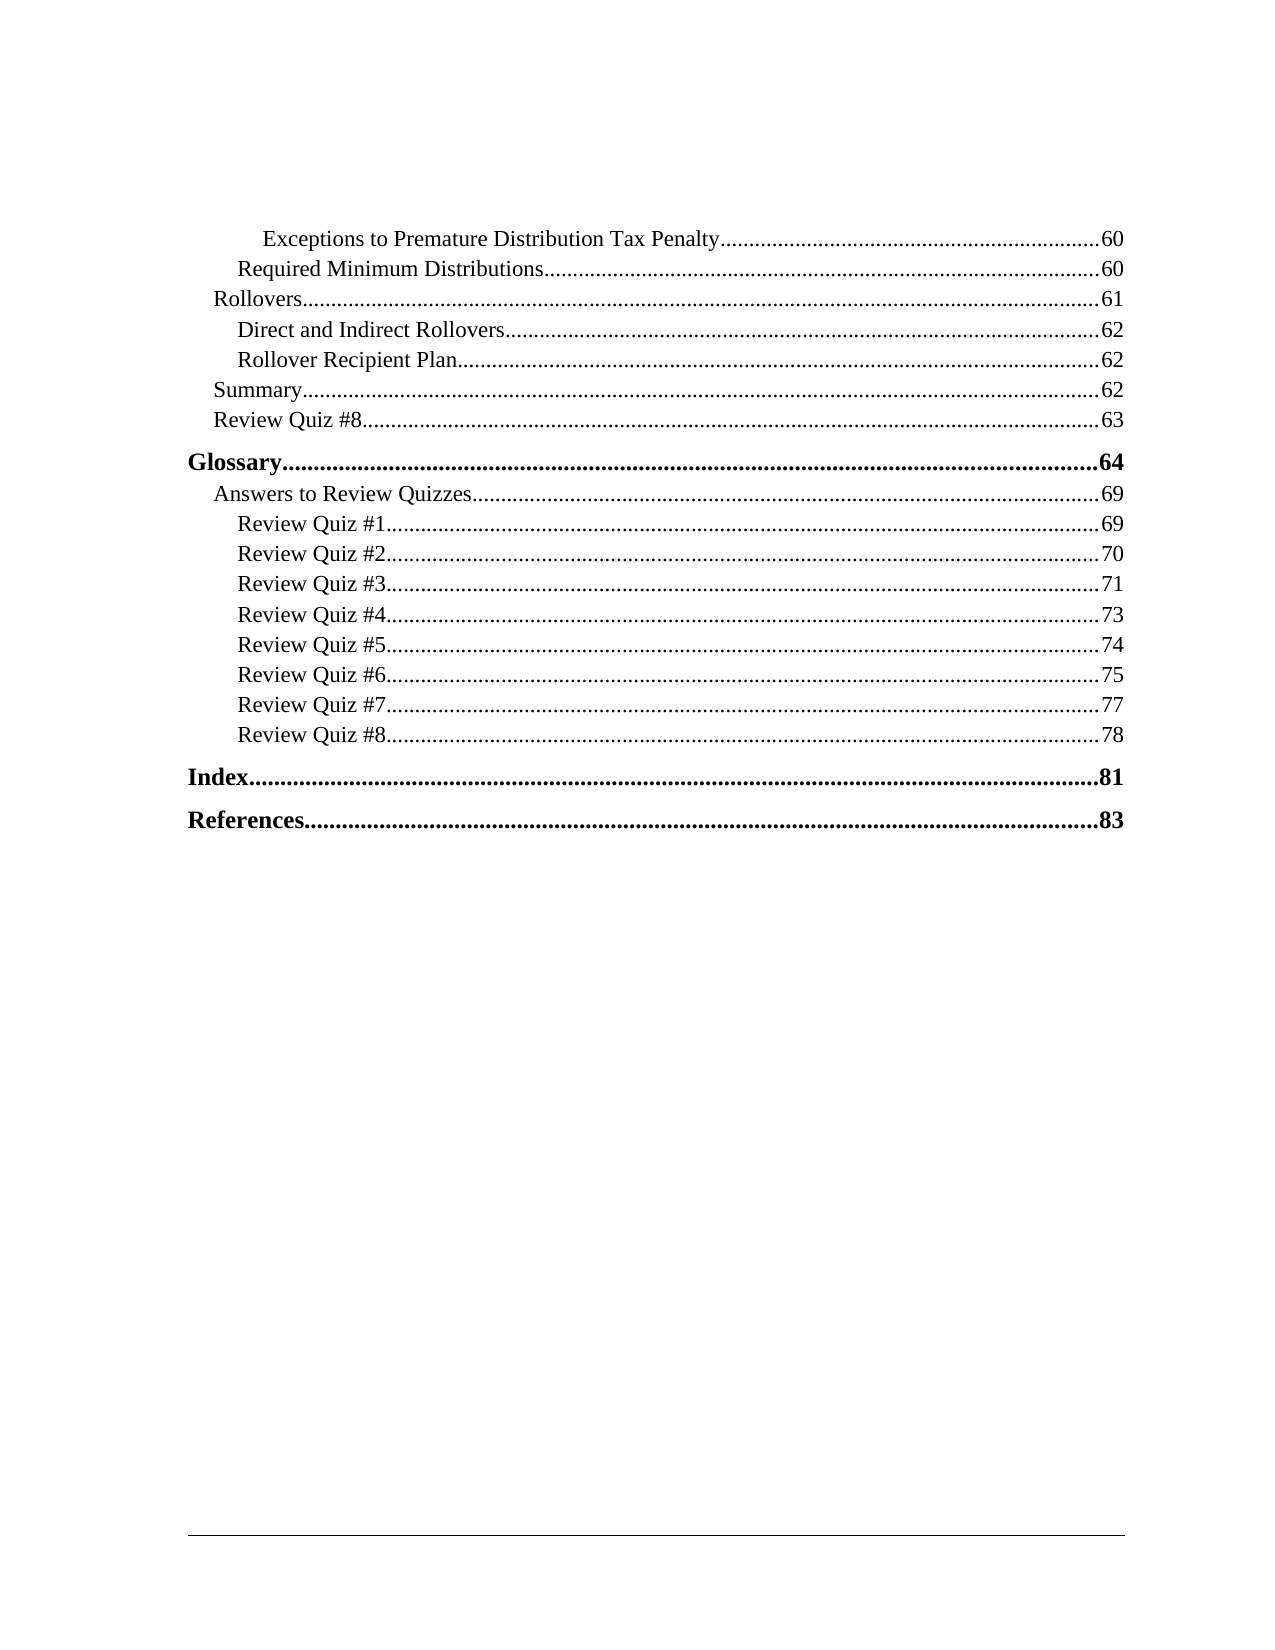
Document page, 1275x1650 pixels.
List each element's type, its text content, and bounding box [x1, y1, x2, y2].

text Direct and Indirect Rollovers 62 [237, 316, 1125, 342]
text Summary 62 [213, 376, 1125, 402]
text Review Quiz #6 75 [237, 661, 1125, 687]
text Exceptions to Premature Distribution Tax Penalty 60 [262, 225, 1125, 251]
text Required Minimum Distributions 60 [237, 255, 1125, 282]
text Review Quiz #8 63 [213, 406, 1125, 433]
text Review Quiz #4 73 [237, 601, 1125, 627]
text Index 81 [187, 762, 1125, 791]
text Review Quiz #8 78 [237, 722, 1125, 748]
text Rollovers 61 [213, 285, 1125, 312]
text References 83 [187, 806, 1125, 834]
text Review Quiz #7 77 [237, 691, 1125, 718]
text Rollover Recipient Plan 62 [237, 346, 1125, 372]
text Review Quiz #5 74 [237, 631, 1125, 657]
text Review Quiz #2 70 [237, 540, 1125, 567]
text Glossary 64 [187, 447, 1125, 476]
text Review Quiz #1 69 [237, 510, 1125, 536]
text Answers to Review Quizzes 69 [213, 480, 1125, 506]
text Review Quiz #3 71 [237, 571, 1125, 597]
